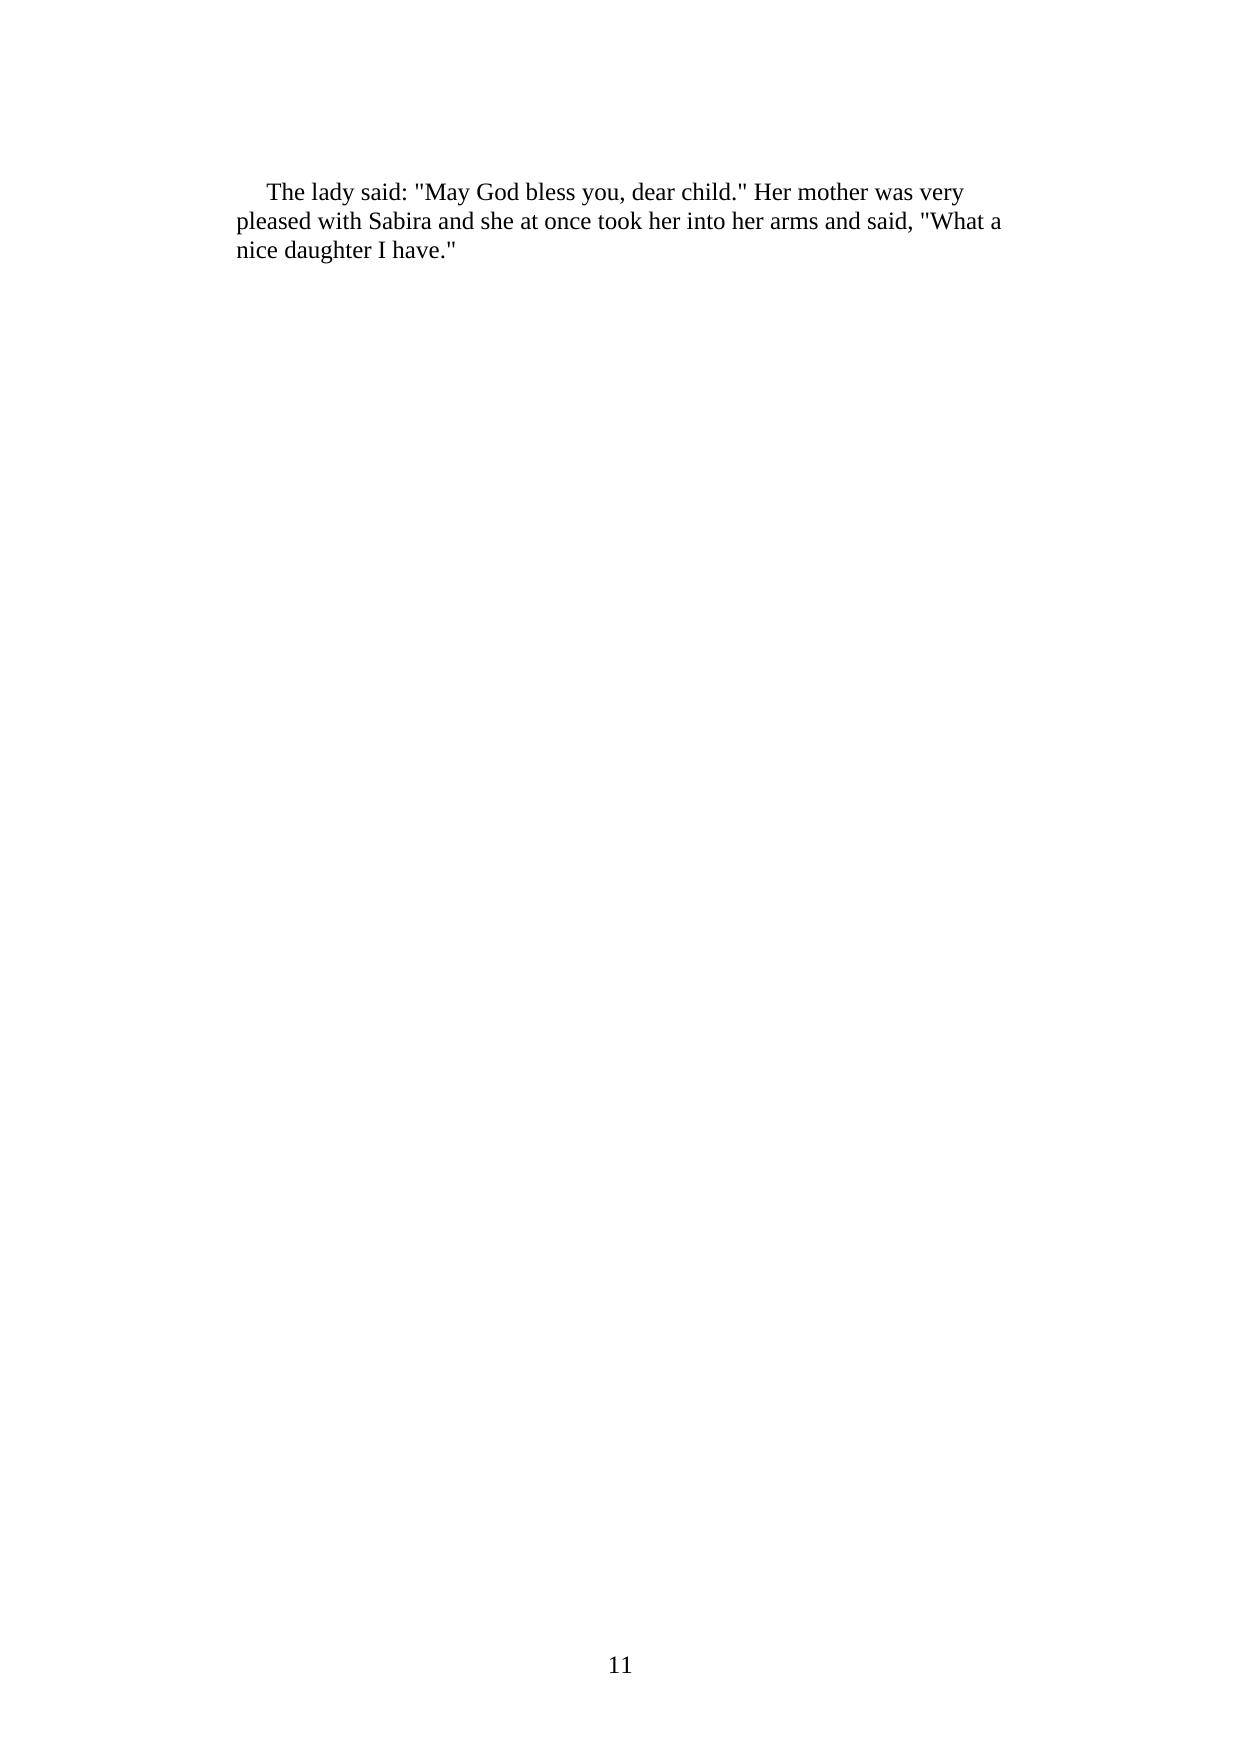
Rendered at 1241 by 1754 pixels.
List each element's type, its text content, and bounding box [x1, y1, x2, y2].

text The lady said: "May God bless you, dear child." Her mother was very pleased with Sabira and she at once took her into her arms and said, "What a nice daughter I have." [236, 177, 1004, 263]
